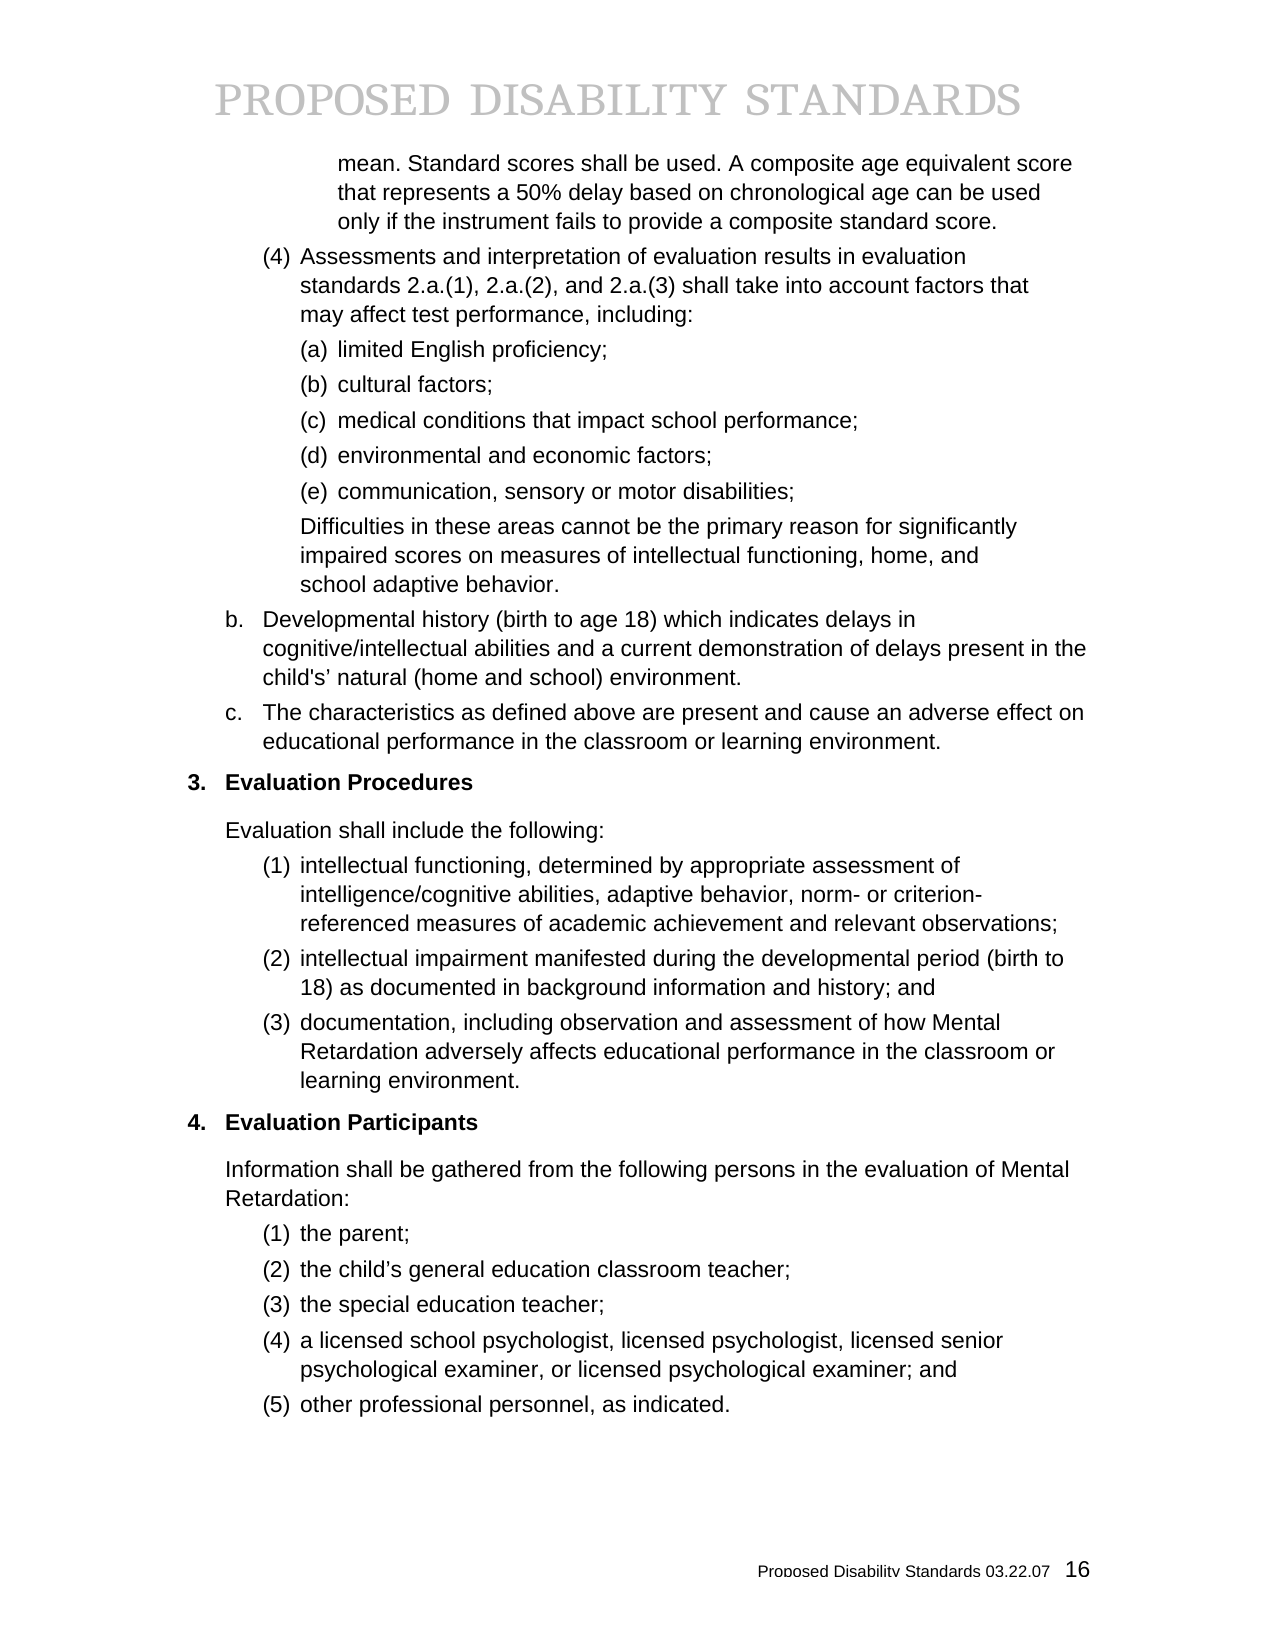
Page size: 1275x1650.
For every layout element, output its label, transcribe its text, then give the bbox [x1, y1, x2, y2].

list Developmental history (birth to age 18) which indicates delays in cognitive/intellectual abilities and a current demonstration of delays present in the child's’ natural (home and school) environment. [225, 606, 1087, 690]
text Information shall be gathered from the following persons in the evaluation of Mental Retardation: [225, 1156, 1072, 1212]
list other professional personnel, as indicated. [262, 1391, 1139, 1417]
list cultural factors; [300, 371, 1139, 398]
list a licensed school psychologist, licensed psychologist, licensed senior psychological examiner, or licensed psychological examiner; and [262, 1327, 1003, 1382]
subtitle Evaluation Participants [187, 1108, 1139, 1135]
list medical conditions that impact school performance; [300, 407, 1139, 433]
list the special education teacher; [262, 1291, 1139, 1317]
subtitle Evaluation Procedures [187, 769, 1139, 795]
list Assessments and interpretation of evaluation results in evaluation standards 2.a.(1), 2.a.(2), and 2.a.(3) shall take into account factors that may affect test performance, including: [262, 243, 1029, 327]
list intellectual impairment manifested during the developmental period (birth to 18) as documented in background information and history; and [262, 945, 1064, 1001]
list communication, sensory or motor disabilities; [300, 478, 1139, 504]
list intellectual functioning, determined by appropriate assessment of intelligence/cognitive abilities, adaptive behavior, norm- or criterion- referenced measures of academic achievement and relevant observations; [262, 852, 1058, 937]
text Evaluation shall include the following: [225, 817, 1139, 843]
list the parent; [262, 1220, 1139, 1247]
list the child’s general education classroom teacher; [262, 1256, 1139, 1282]
text mean. Standard scores shall be used. A composite age equivalent score that represents a 50% delay based on chronological age can be used only if the instrument fails to provide a composite standard score. [337, 150, 1075, 234]
list limited English proficiency; [300, 336, 1139, 362]
list environmental and economic factors; [300, 442, 1139, 468]
list The characteristics as defined above are present and cause an adverse effect on educational performance in the classroom or learning environment. [225, 699, 1084, 754]
text Difficulties in these areas cannot be the primary reason for significantly impaired scores on measures of intellectual functioning, home, and school adaptive behavior. [300, 513, 1019, 597]
list documentation, including observation and assessment of how Mental Retardation adversely affects educational performance in the classroom or learning environment. [262, 1009, 1056, 1093]
